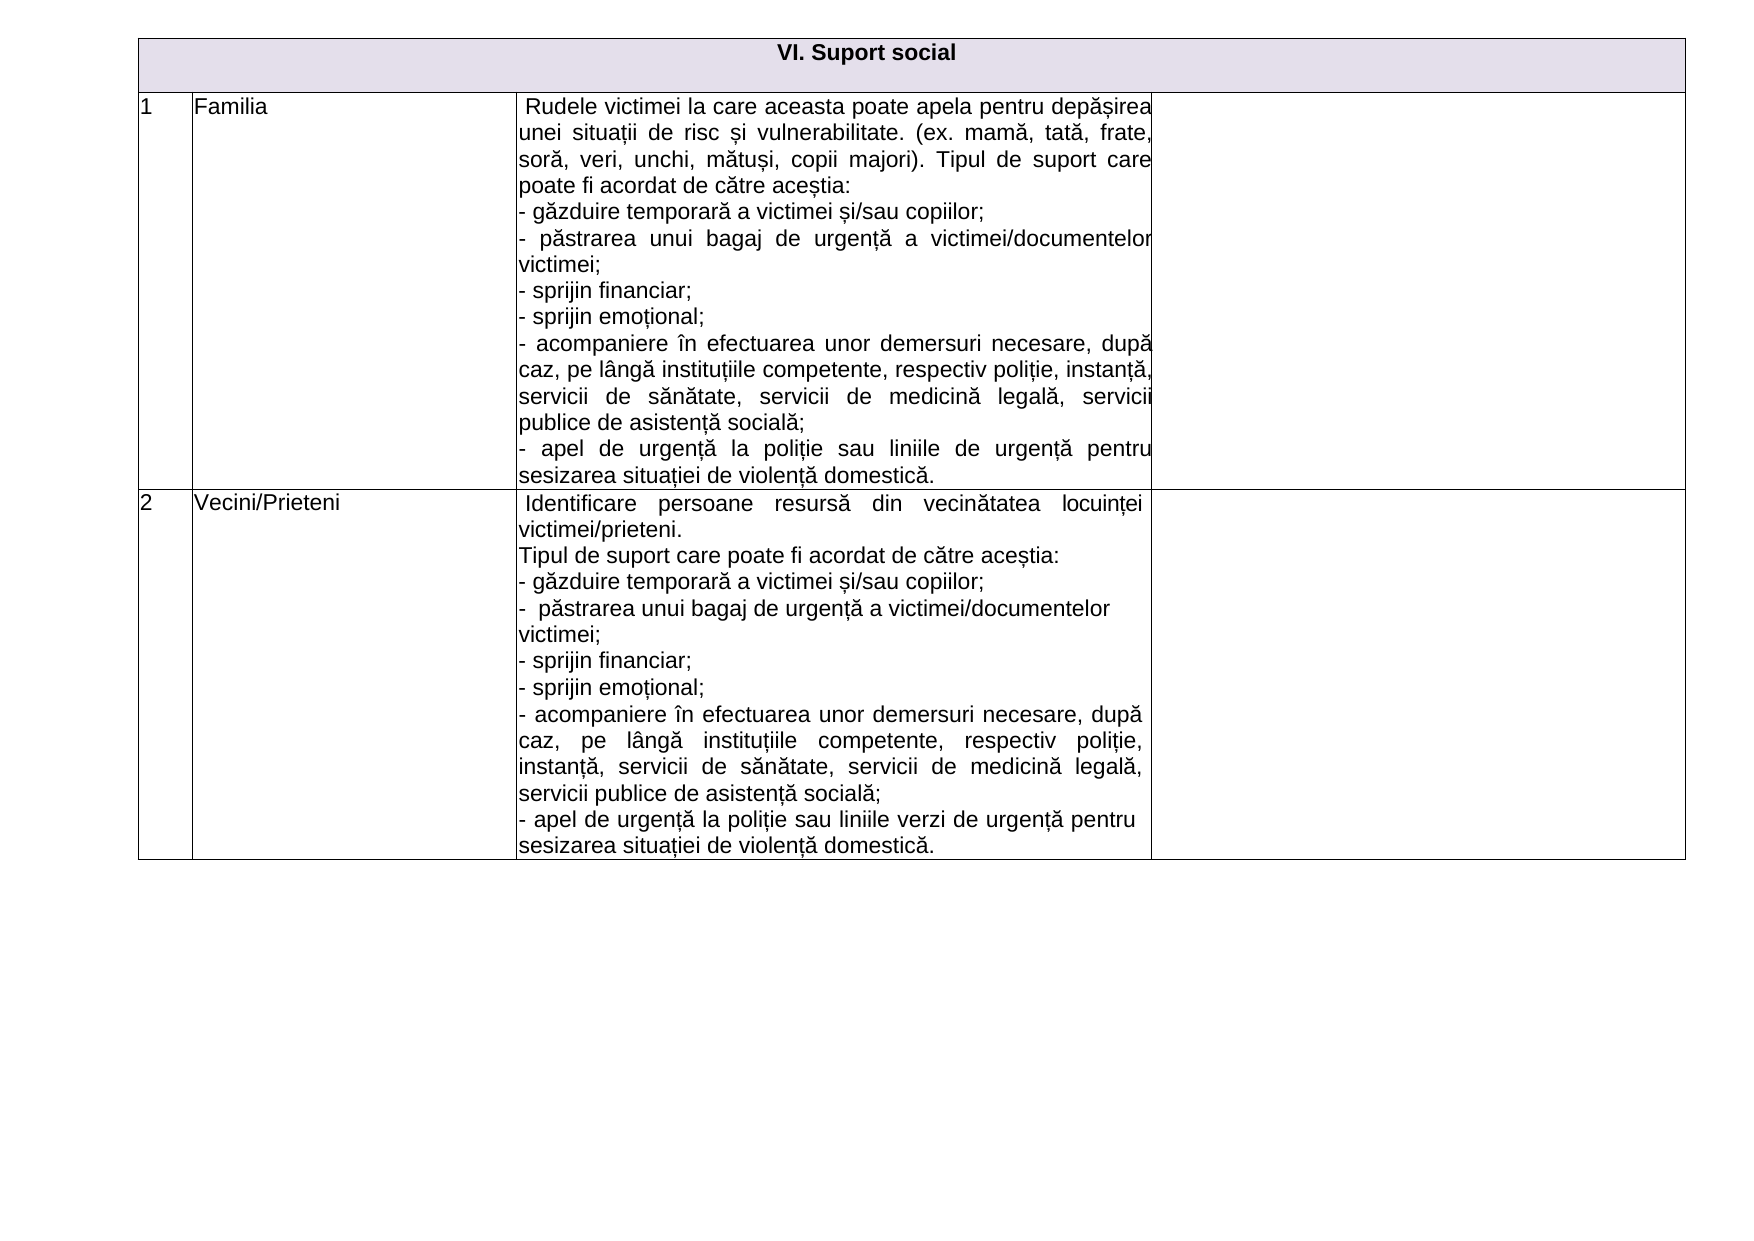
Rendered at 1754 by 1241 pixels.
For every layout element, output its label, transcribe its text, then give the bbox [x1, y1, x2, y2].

table_header VI. Suport social [139, 39, 1685, 92]
table_cell Identificare persoane resursă din vecinătatea locuinței victimei/prieteni. Tipul de suport care poate fi acordat de către aceștia: găzduire temporară a victimei și/sau copiilor; păstrarea unui bagaj de urgență a victimei/documentelor victimei; sprijin financiar; sprijin emoțional; acompaniere în efectuarea unor demersuri necesare, după caz, pe lângă instituțiile competente, respectiv poliție, instanță, servicii de sănătate, servicii de medicină legală, servicii publice de asistență socială; apel de urgență la poliție sau liniile verzi de urgență pentru sesizarea situației de violență domestică. [517, 490, 1151, 859]
table_cell [1152, 490, 1685, 859]
table_cell Familia [193, 93, 516, 489]
table_cell 1 [139, 93, 192, 489]
table_cell Rudele victimei la care aceasta poate apela pentru depășirea unei situații de risc și vulnerabilitate. (ex. mamă, tată, frate, soră, veri, unchi, mătuși, copii majori). Tipul de suport care poate fi acordat de către aceștia: găzduire temporară a victimei și/sau copiilor; păstrarea unui bagaj de urgență a victimei/documentelor victimei; sprijin financiar; sprijin emoțional; acompaniere în efectuarea unor demersuri necesare, după caz, pe lângă instituțiile competente, respectiv poliție, instanță, servicii de sănătate, servicii de medicină legală, servicii publice de asistență socială; apel de urgență la poliție sau liniile de urgență pentru sesizarea situației de violență domestică. [517, 93, 1151, 489]
table_cell [1152, 93, 1685, 489]
table_cell Vecini/Prieteni [193, 490, 516, 859]
table_cell 2 [139, 490, 192, 859]
